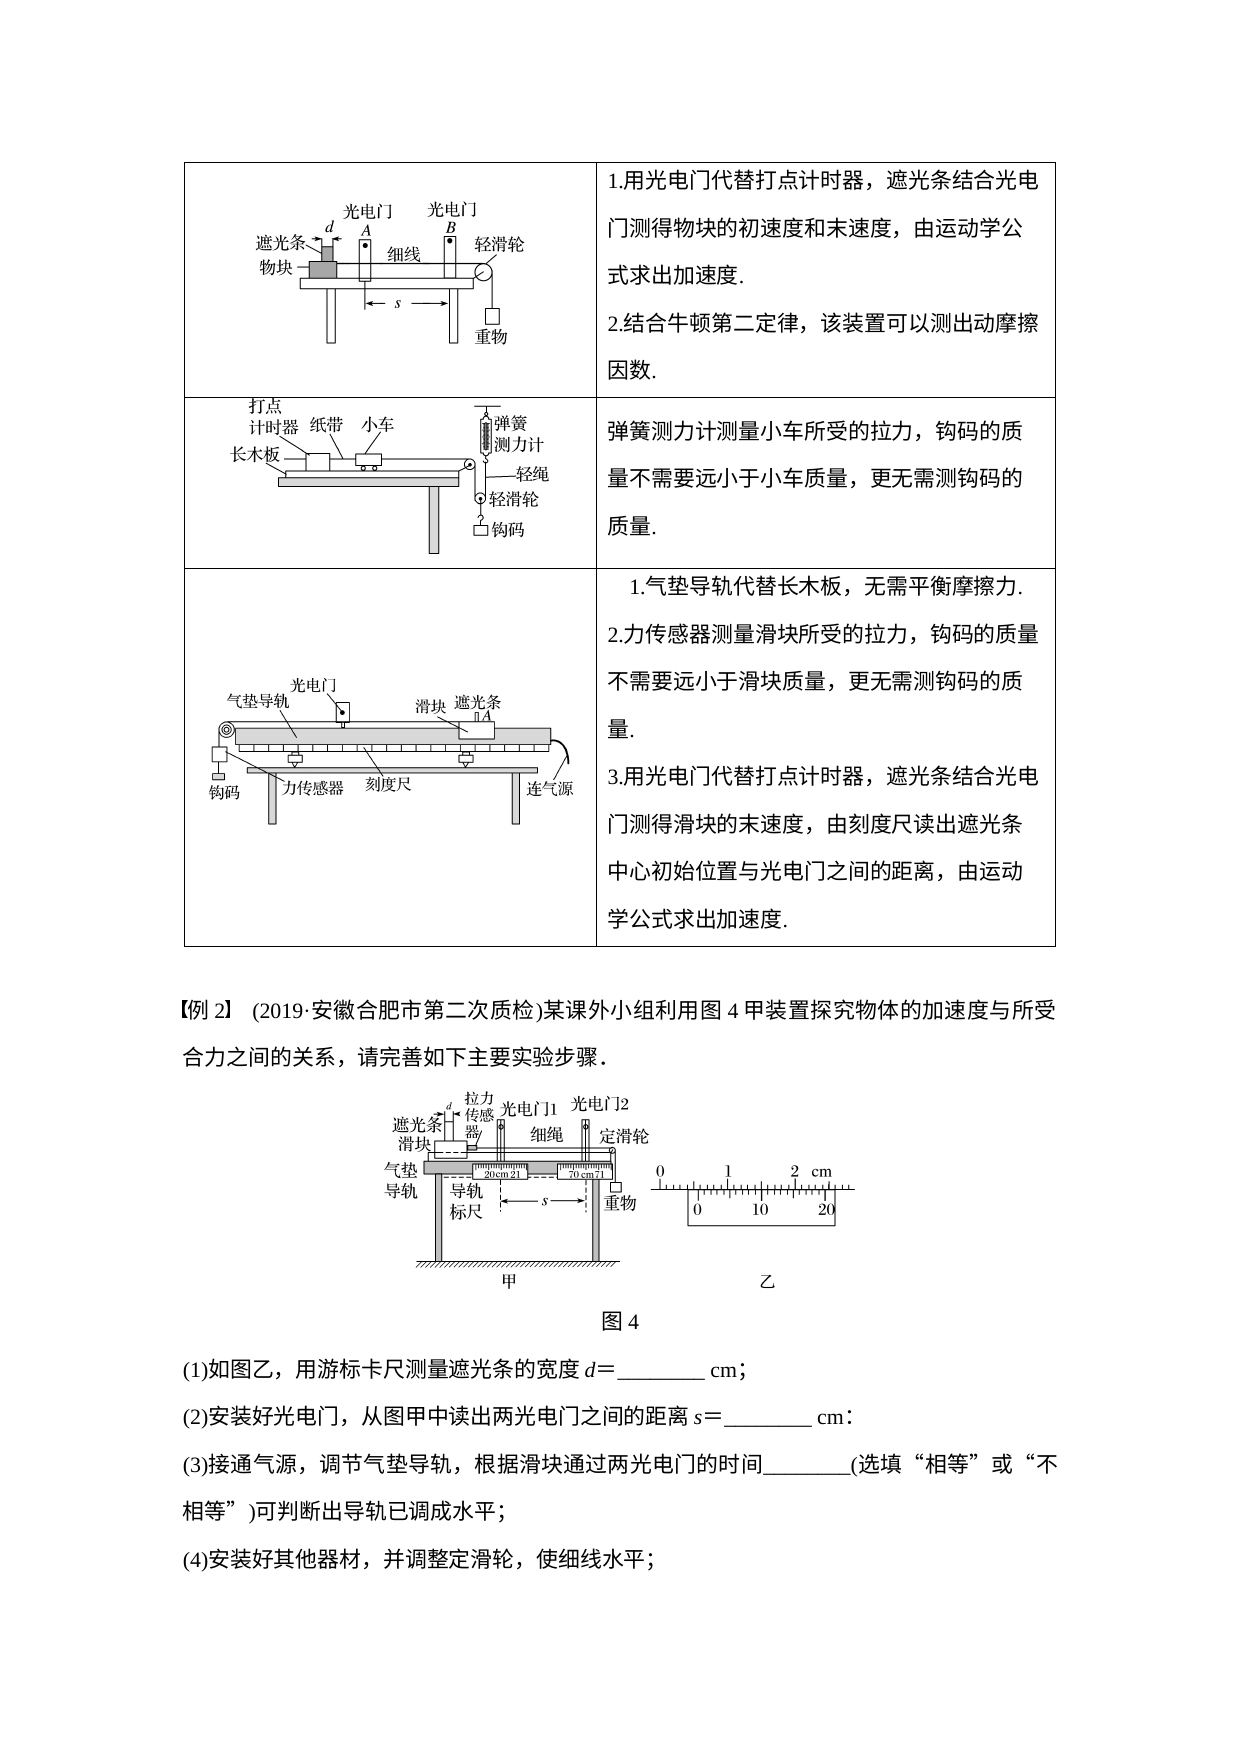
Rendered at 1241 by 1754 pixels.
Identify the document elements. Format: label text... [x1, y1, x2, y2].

text (4)安装好其他器材，并调整定滑轮，使细线水平； [183, 1542, 1058, 1573]
picture [384, 1087, 857, 1290]
picture [230, 398, 551, 556]
table_cell [185, 398, 596, 568]
text (2)安装好光电门，从图甲中读出两光电门之间的距离s＝________ cm： [183, 1399, 1058, 1431]
text 图4 [183, 1304, 1058, 1336]
table_cell [185, 569, 596, 946]
table_cell [185, 163, 596, 397]
table_cell 1.气垫导轨代替长木板，无需平衡摩擦力. 2.力传感器测量滑块所受的拉力，钩码的质量不需要远小于滑块质量，更无需测钩码的质量. 3.用光电门代替打点计时器，遮光条结合光电门测得滑块的末速度，由刻度尺读出遮光条中心初始位置与光电门之间的距离，由运动学公式求出加速度. [597, 569, 1055, 946]
text (1)如图乙，用游标卡尺测量遮光条的宽度d＝________ cm； [183, 1352, 1058, 1383]
table_cell 1.用光电门代替打点计时器，遮光条结合光电门测得物块的初速度和末速度，由运动学公式求出加速度. 2.结合牛顿第二定律，该装置可以测出动摩擦因数. [597, 163, 1055, 397]
picture [225, 1000, 230, 1018]
picture [254, 201, 526, 346]
picture [201, 671, 579, 831]
picture [182, 1000, 188, 1018]
table_cell 弹簧测力计测量小车所受的拉力，钩码的质量不需要远小于小车质量，更无需测钩码的质量. [597, 398, 1055, 568]
text (3)接通气源，调节气垫导轨，根据滑块通过两光电门的时间________(选填“相等”或“不相等”)可判断出导轨已调成水平； [183, 1447, 1058, 1526]
text 例2 (2019·安徽合肥市第二次质检)某课外小组利用图4甲装置探究物体的加速度与所受合力之间的关系，请完善如下主要实验步骤． [183, 993, 1058, 1072]
